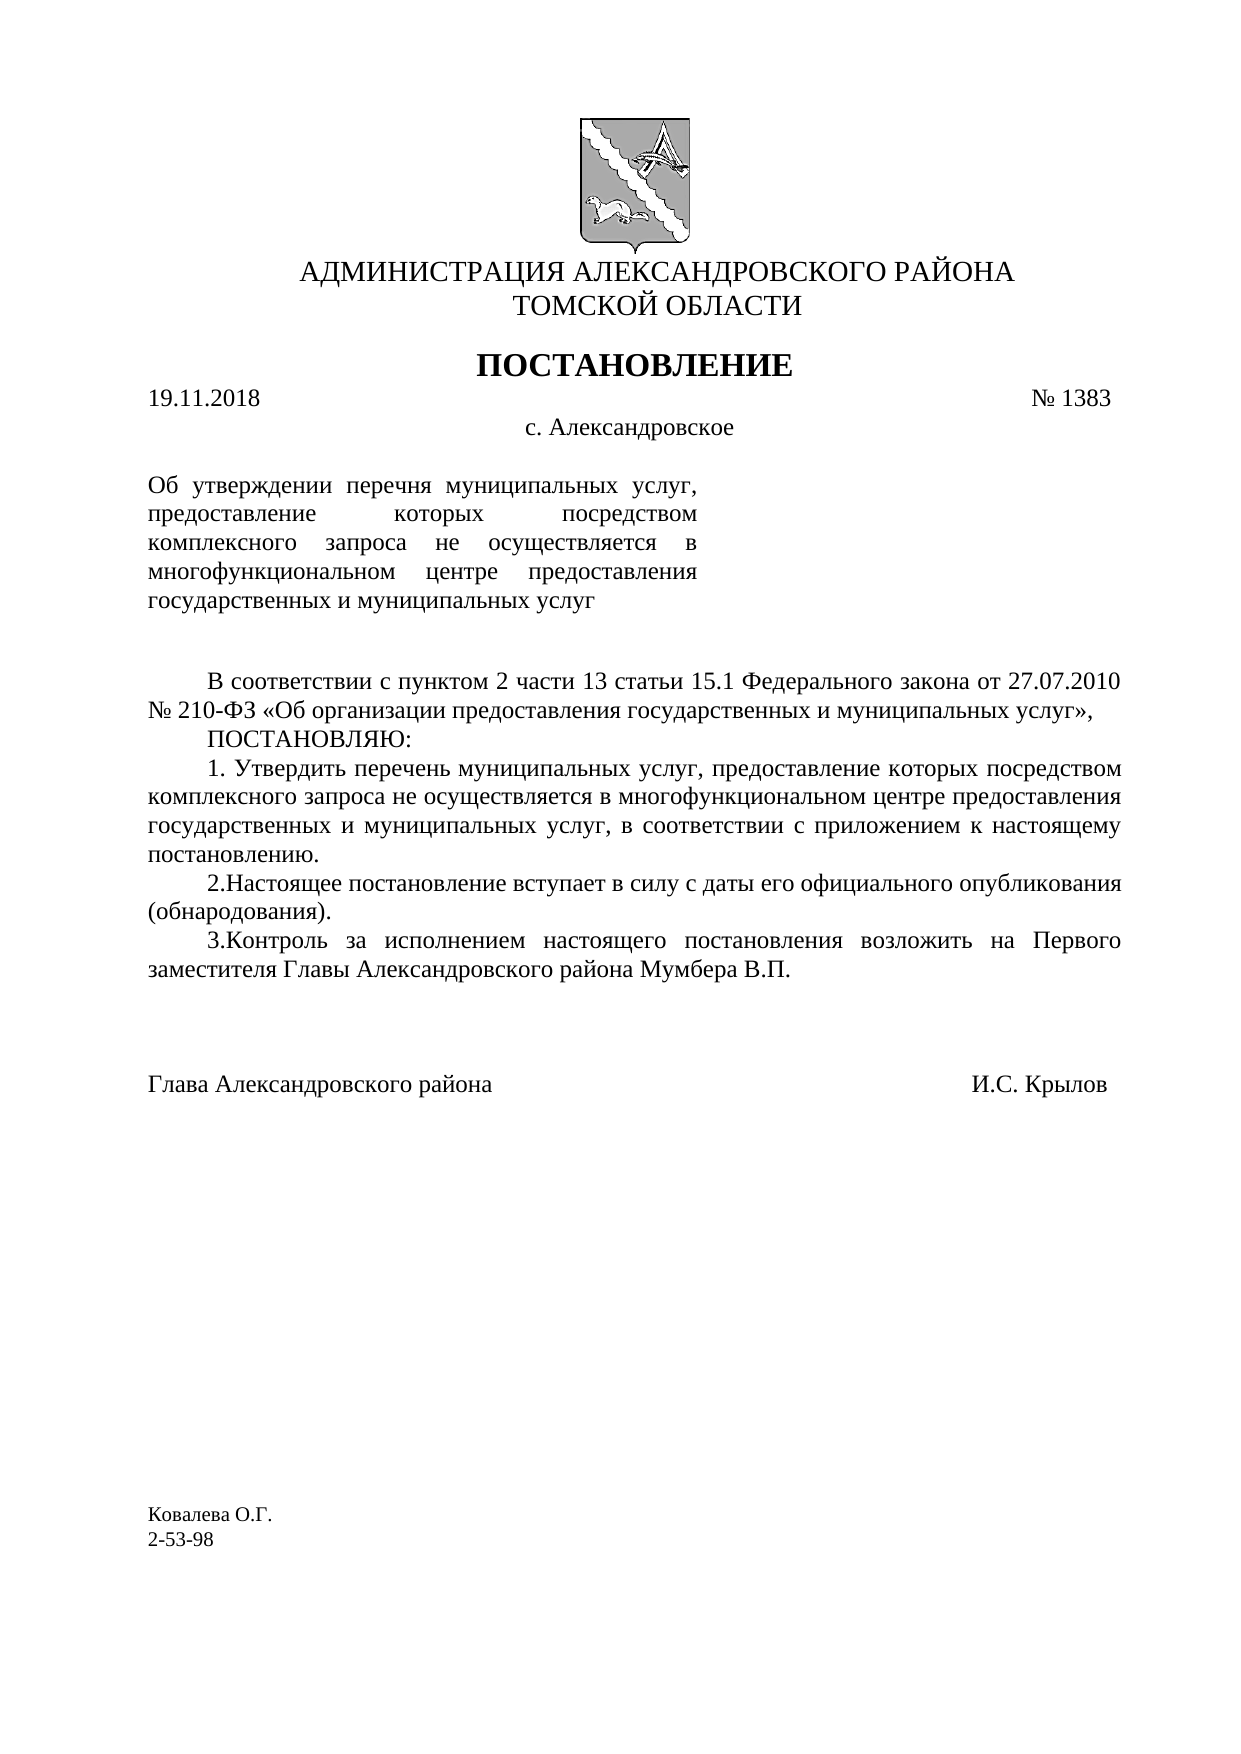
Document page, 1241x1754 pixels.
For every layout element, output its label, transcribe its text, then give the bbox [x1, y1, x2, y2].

table_header № 1383 [620, 384, 1122, 412]
text 3.Контроль за исполнением настоящего постановления возложить на Первого заместителя Главы Александровского района Мумбера В.П. [148, 925, 1122, 983]
text ТОМСКОЙ ОБЛАСТИ [193, 288, 1122, 321]
text Ковалева О.Г. [148, 1501, 1122, 1526]
text В соответствии с пунктом 2 части 13 статьи 15.1 Федерального закона от 27.07.2010 № 210-ФЗ «Об организации предоставления государственных и муниципальных услуг», [148, 666, 1122, 724]
picture [580, 118, 690, 254]
text 2-53-98 [148, 1526, 1122, 1551]
table_cell с. Александровское [136, 412, 1122, 470]
text 2.Настоящее постановление вступает в силу с даты его официального опубликования (обнародования). [148, 868, 1122, 925]
table_header 19.11.2018 [136, 384, 620, 412]
text Глава Александровского района И.С. Крылов [148, 1069, 1122, 1098]
text 1. Утвердить перечень муниципальных услуг, предоставление которых посредством комплексного запроса не осуществляется в многофункциональном центре предоставления государственных и муниципальных услуг, в соответствии с приложением к настоящему постановлению. [148, 753, 1122, 868]
table_cell Об утверждении перечня муниципальных услуг, предоставление которых посредством комплексного запроса не осуществляется в многофункциональном центре предоставления государственных и муниципальных услуг [136, 470, 709, 613]
text ПОСТАНОВЛЯЮ: [148, 724, 1122, 753]
text АДМИНИСТРАЦИЯ АЛЕКСАНДРОВСКОГО РАЙОНА [193, 254, 1122, 288]
text ПОСТАНОВЛЕНИЕ [148, 345, 1122, 383]
